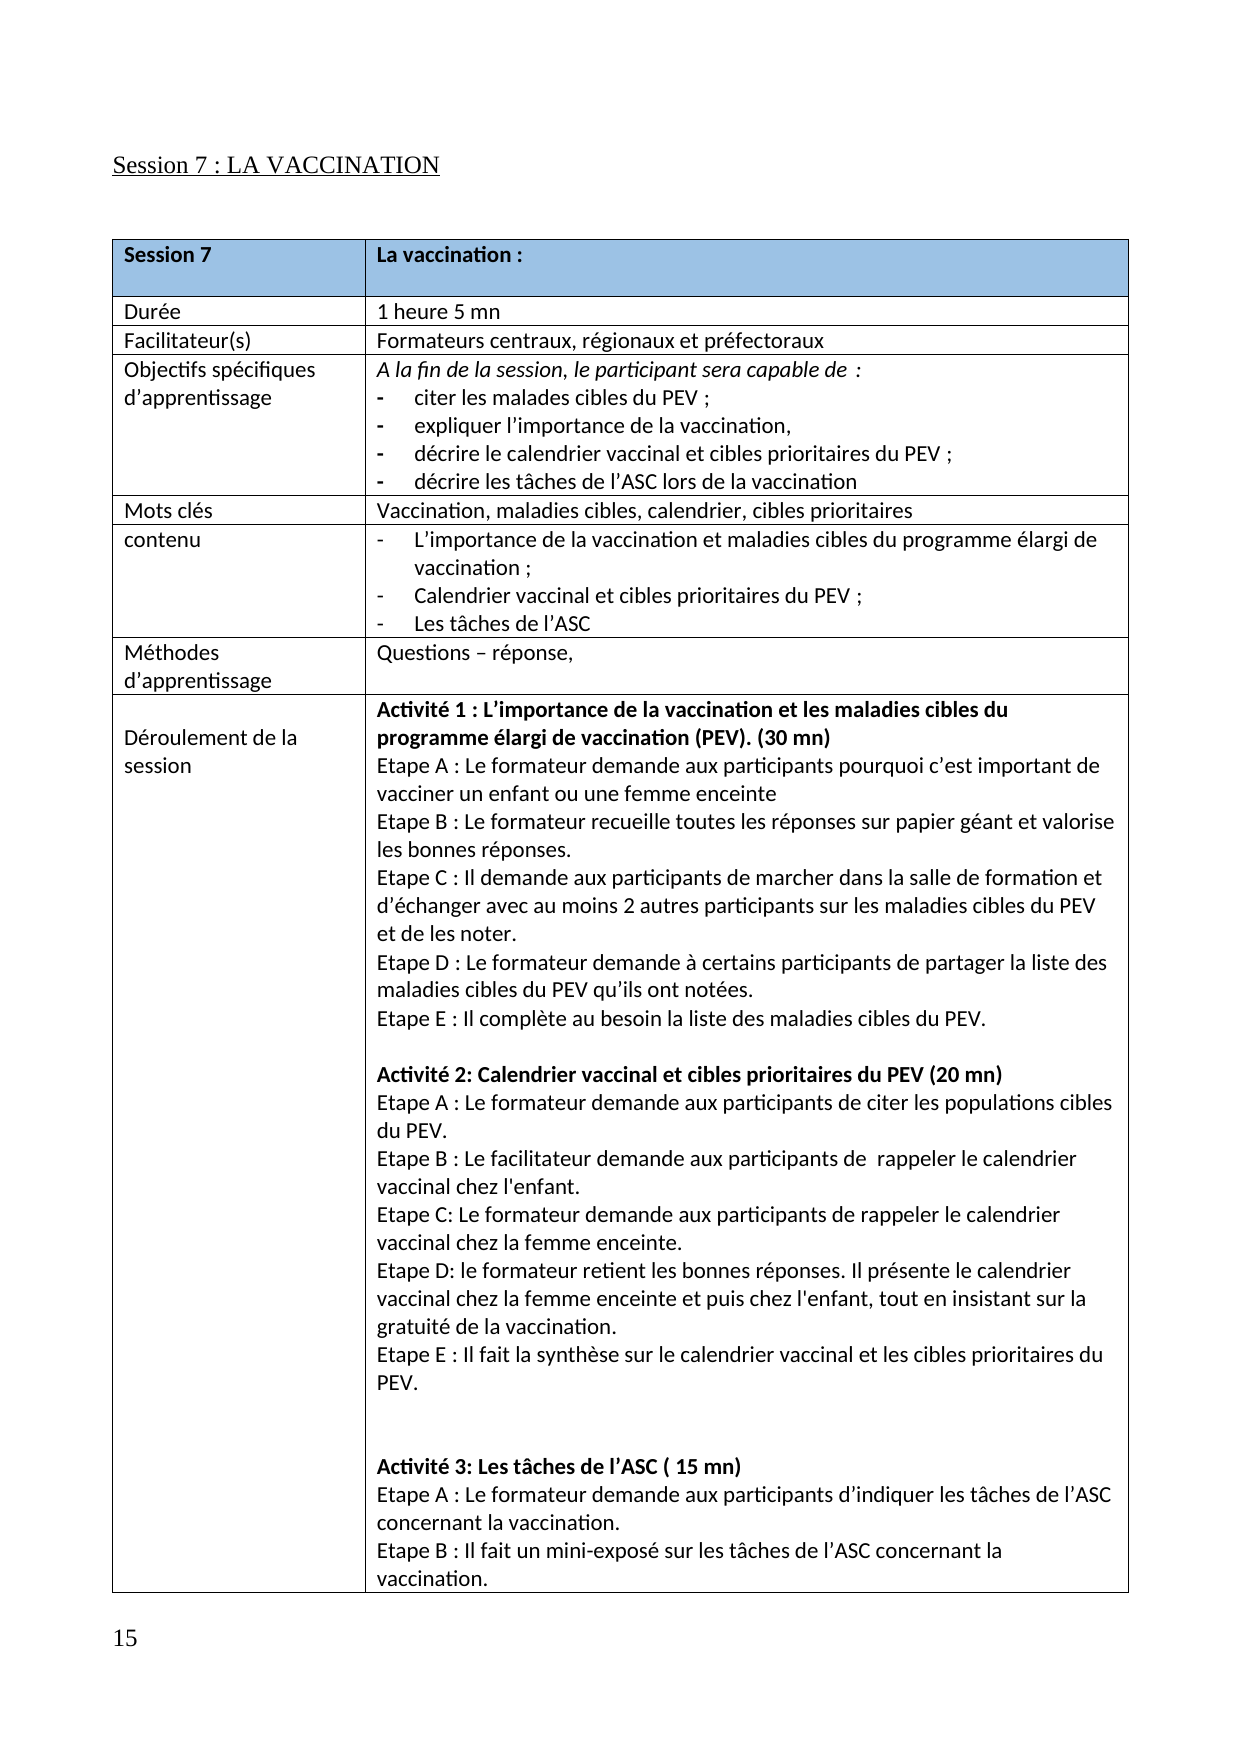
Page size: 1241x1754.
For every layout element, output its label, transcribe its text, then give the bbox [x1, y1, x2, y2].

table_cell Mots clés [113, 496, 365, 524]
table_cell Questions – réponse, [366, 638, 1128, 694]
table_cell Méthodes d’apprentissage [113, 638, 365, 694]
table_cell Durée [113, 297, 365, 325]
subtitle Session 7 : LA VACCINATION [112, 150, 1128, 179]
table_cell Facilitateur(s) [113, 326, 365, 354]
table_cell contenu [113, 525, 365, 637]
table_header Session 7 [113, 240, 365, 296]
table_cell A la fin de la session, le participant sera capable de : citer les malades cibles du PEV ; expliquer l’importance de la vaccination, décrire le calendrier vaccinal et cibles prioritaires du PEV ; décrire les tâches de l’ASC lors de la vaccination [366, 355, 1128, 495]
table_cell Objectifs spécifiques d’apprentissage [113, 355, 365, 495]
table_header La vaccination : [366, 240, 1128, 296]
table_cell L’importance de la vaccination et maladies cibles du programme élargi de vaccination ; Calendrier vaccinal et cibles prioritaires du PEV ; Les tâches de l’ASC [366, 525, 1128, 637]
table_cell Déroulement de la session [113, 695, 365, 1592]
table_cell Vaccination, maladies cibles, calendrier, cibles prioritaires [366, 496, 1128, 524]
table_cell 1 heure 5 mn [366, 297, 1128, 325]
table_cell Formateurs centraux, régionaux et préfectoraux [366, 326, 1128, 354]
